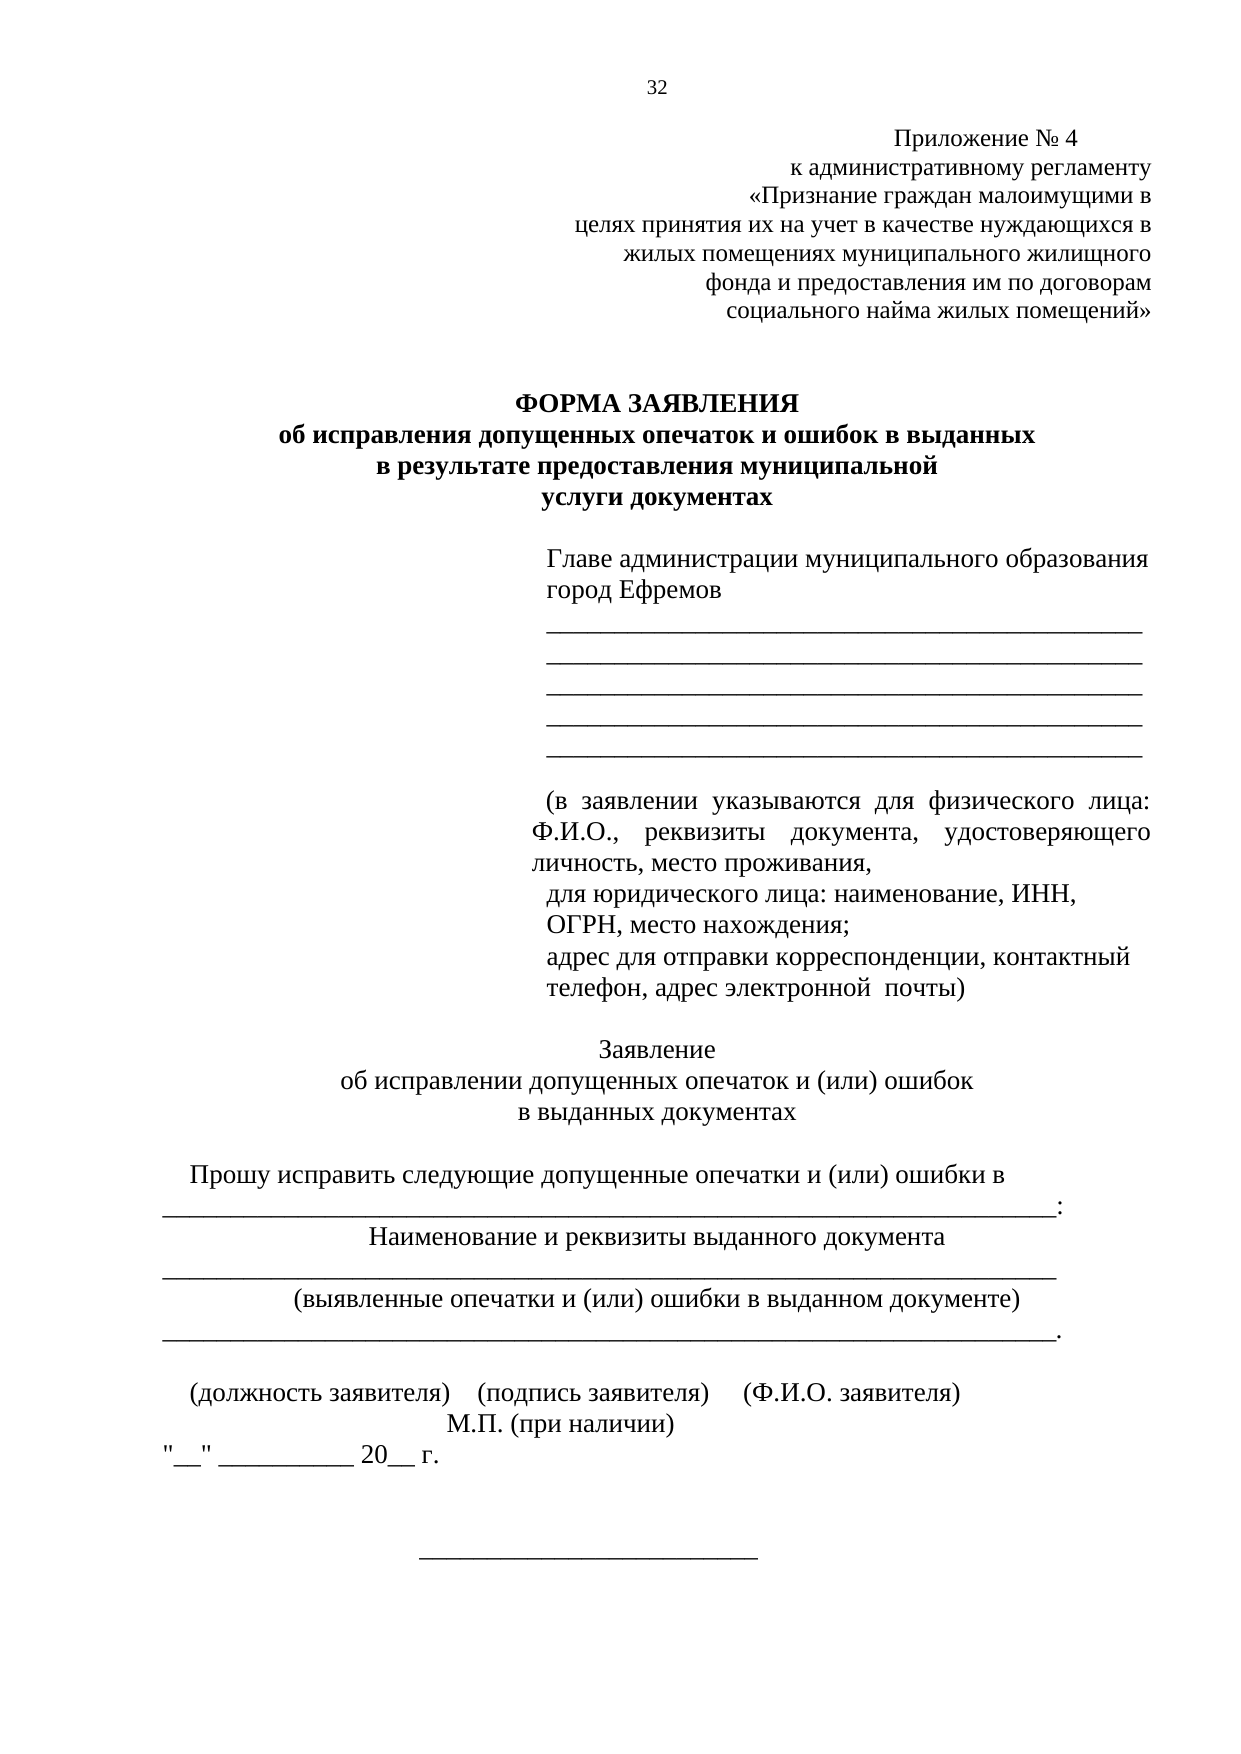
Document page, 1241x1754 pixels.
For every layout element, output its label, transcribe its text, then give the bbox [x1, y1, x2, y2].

text ФОРМА ЗАЯВЛЕНИЯ [162, 387, 1152, 418]
text __________________________________________________________________: [162, 1189, 1152, 1220]
text (должность заявителя) (подпись заявителя) (Ф.И.О. заявителя) [162, 1376, 1152, 1407]
title об исправления допущенных опечаток и ошибок в выданных [162, 418, 1152, 449]
text для юридического лица: наименование, ИНН, ОГРН, место нахождения; [546, 877, 1152, 940]
text (в заявлении указываются для физического лица: Ф.И.О., реквизиты документа, удостоверяющего личность, место проживания, [532, 784, 1152, 877]
text _________________________ [162, 1532, 1152, 1563]
text целях принятия их на учет в качестве нуждающихся в [162, 209, 1152, 238]
text об исправлении допущенных опечаток и (или) ошибок [162, 1064, 1152, 1096]
text социального найма жилых помещений» [162, 296, 1152, 324]
text фонда и предоставления им по договорам [162, 267, 1152, 296]
text «Признание граждан малоимущими в [162, 181, 1152, 209]
text жилых помещениях муниципального жилищного [162, 238, 1152, 267]
title в результате предоставления муниципальной [162, 449, 1152, 480]
text __________________________________________________________________. [162, 1313, 1152, 1345]
text Главе администрации муниципального образования город Ефремов ____________________________________________________________________________________________________________________________________________________________________________________________________________________________ [546, 542, 1152, 760]
text Заявление [162, 1033, 1152, 1064]
text услуги документах [162, 480, 1152, 511]
text (выявленные опечатки и (или) ошибки в выданном документе) [162, 1282, 1152, 1313]
text __________________________________________________________________ [162, 1251, 1152, 1282]
text Прошу исправить следующие допущенные опечатки и (или) ошибки в [162, 1158, 1152, 1189]
text "__" __________ 20__ г. [162, 1438, 1152, 1469]
text в выданных документах [162, 1096, 1152, 1127]
text к административному регламенту [162, 152, 1152, 181]
text М.П. (при наличии) [162, 1407, 1152, 1438]
text Приложение № 4 [162, 123, 1152, 152]
text адрес для отправки корреспонденции, контактный телефон, адрес электронной почты) [546, 940, 1152, 1002]
text Наименование и реквизиты выданного документа [162, 1220, 1152, 1251]
